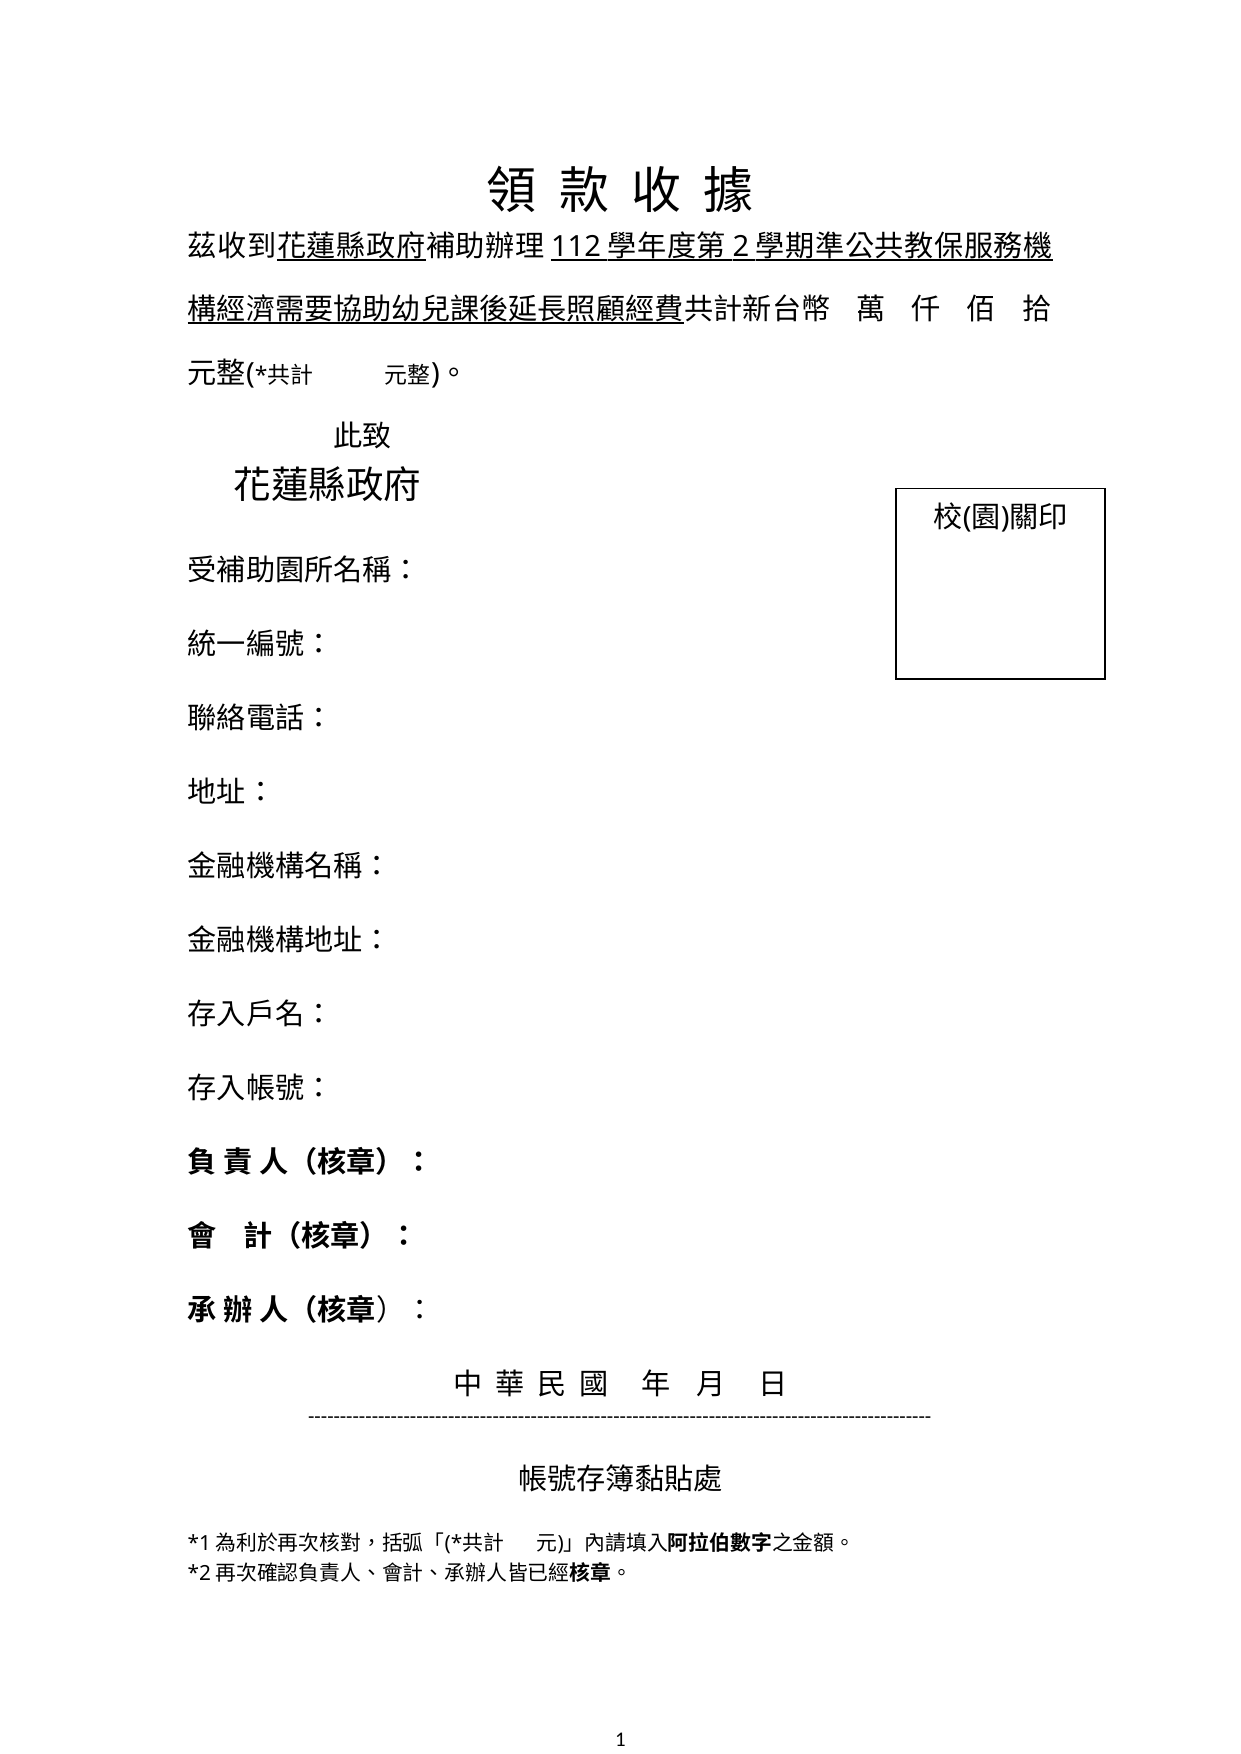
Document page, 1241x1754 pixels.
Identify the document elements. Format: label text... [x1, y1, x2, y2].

text 茲收到花蓮縣政府補助辦理112學年度第2學期準公共教保服務機構經濟需要協助幼兒課後延長照顧經費共計新台幣 萬 仟 佰 拾 元整(*共計 元整)。 [187, 222, 1053, 392]
text *2再次確認負責人、會計、承辦人皆已經核章。 [187, 1556, 1053, 1586]
text 此致 [187, 413, 1053, 455]
text 花蓮縣政府 [187, 455, 1053, 509]
text 存入帳號： [187, 1065, 1053, 1107]
text 領 款 收 據 [187, 150, 1053, 222]
text 聯絡電話： [187, 695, 1053, 737]
text 中 華 民 國 年 月 日 [187, 1361, 1053, 1403]
text 金融機構名稱： [187, 843, 1053, 885]
text *1為利於再次核對，括弧「(*共計 元)」內請填入阿拉伯數字之金額。 [187, 1526, 1053, 1556]
text 負 責 人（核章）： [187, 1139, 1053, 1181]
text -------------------------------------------------------------------------------------------------- [187, 1403, 1053, 1428]
text 地址： [187, 769, 1053, 811]
text 統一編號： [187, 621, 895, 663]
text 存入戶名： [187, 991, 1053, 1033]
text 受補助園所名稱： [187, 547, 895, 589]
text 會 計（核章）： [187, 1213, 1053, 1255]
text 帳號存簿黏貼處 [187, 1456, 1053, 1498]
text 金融機構地址： [187, 917, 1053, 959]
text 承 辦 人（核章）： [187, 1287, 1053, 1329]
